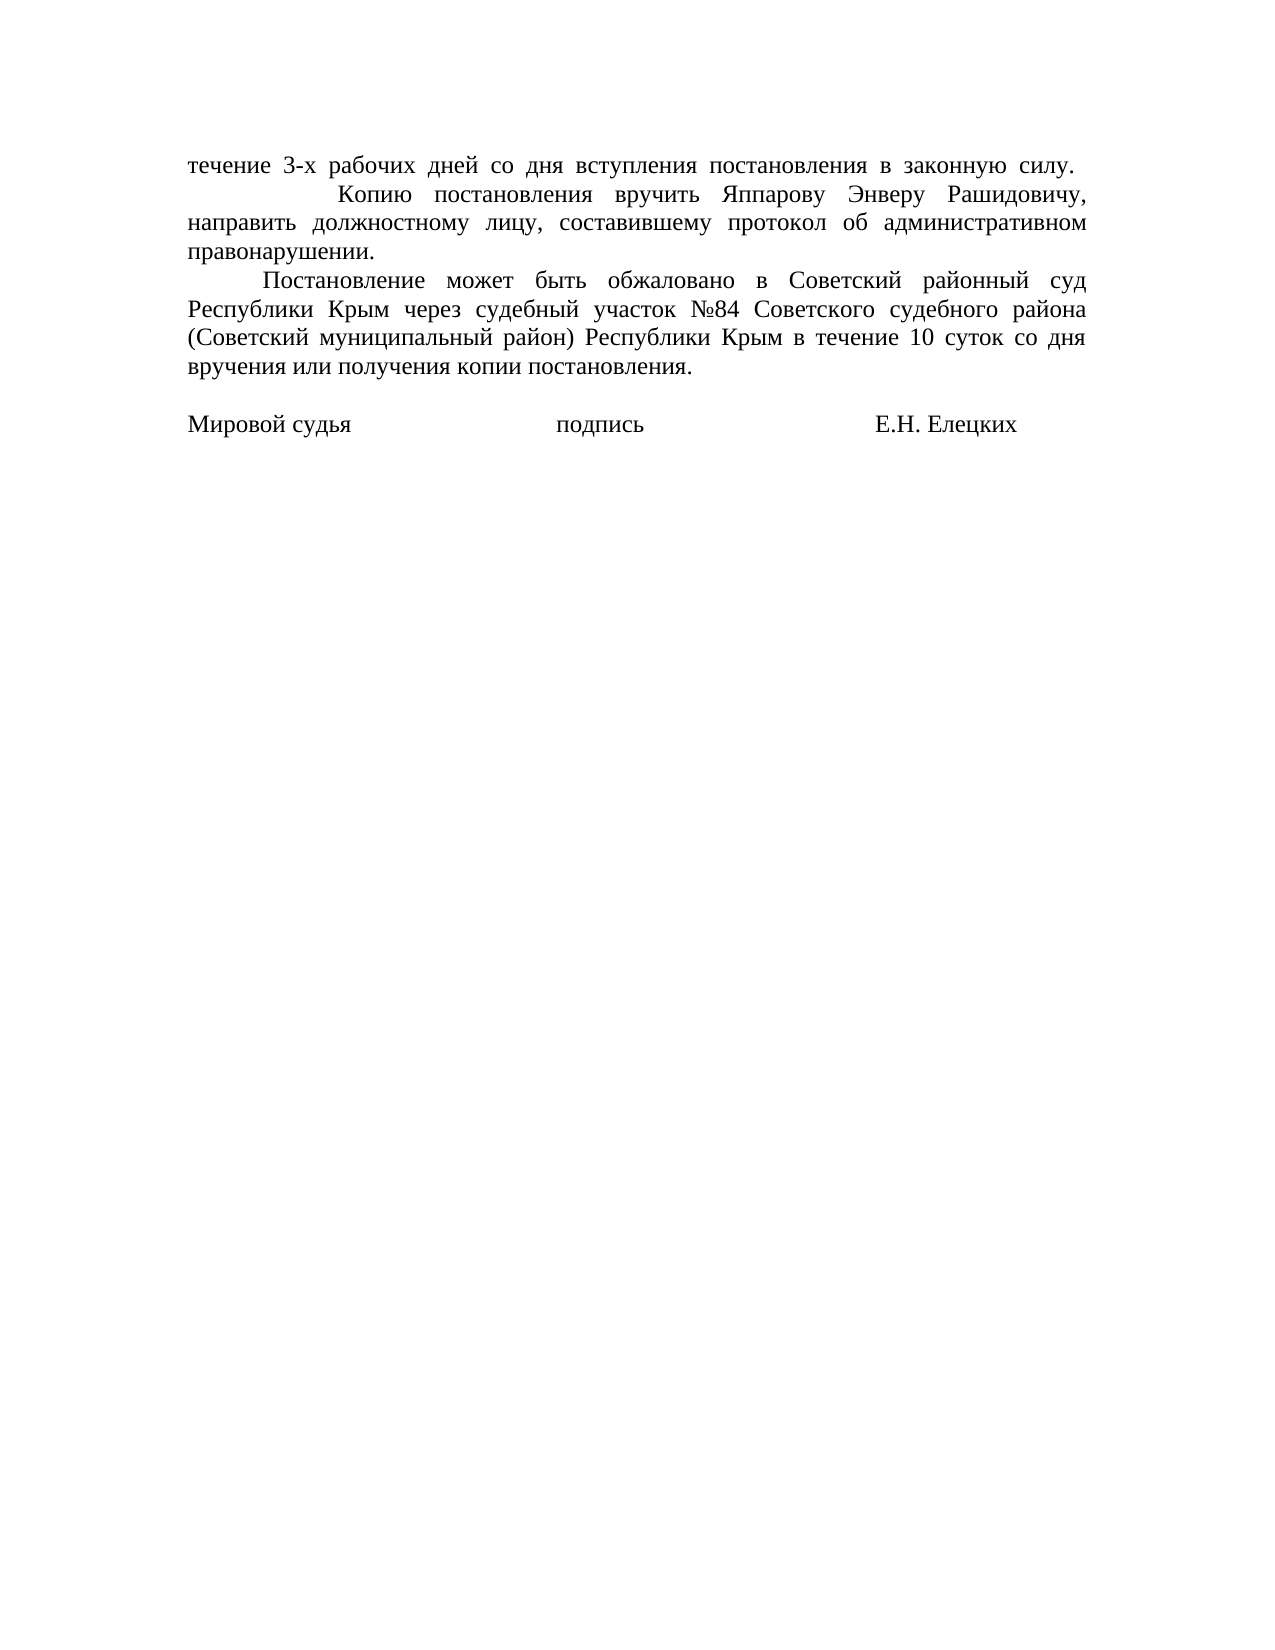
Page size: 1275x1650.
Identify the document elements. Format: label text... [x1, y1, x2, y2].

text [187, 150, 1087, 265]
text Мировой судья подпись Е.Н. Елецких [187, 409, 1087, 437]
text Постановление может быть обжаловано в Советский районный суд Республики Крым через судебный участок №84 Советского судебного района (Советский муниципальный район) Республики Крым в течение 10 суток со дня вручения или получения копии постановления. [187, 265, 1087, 380]
